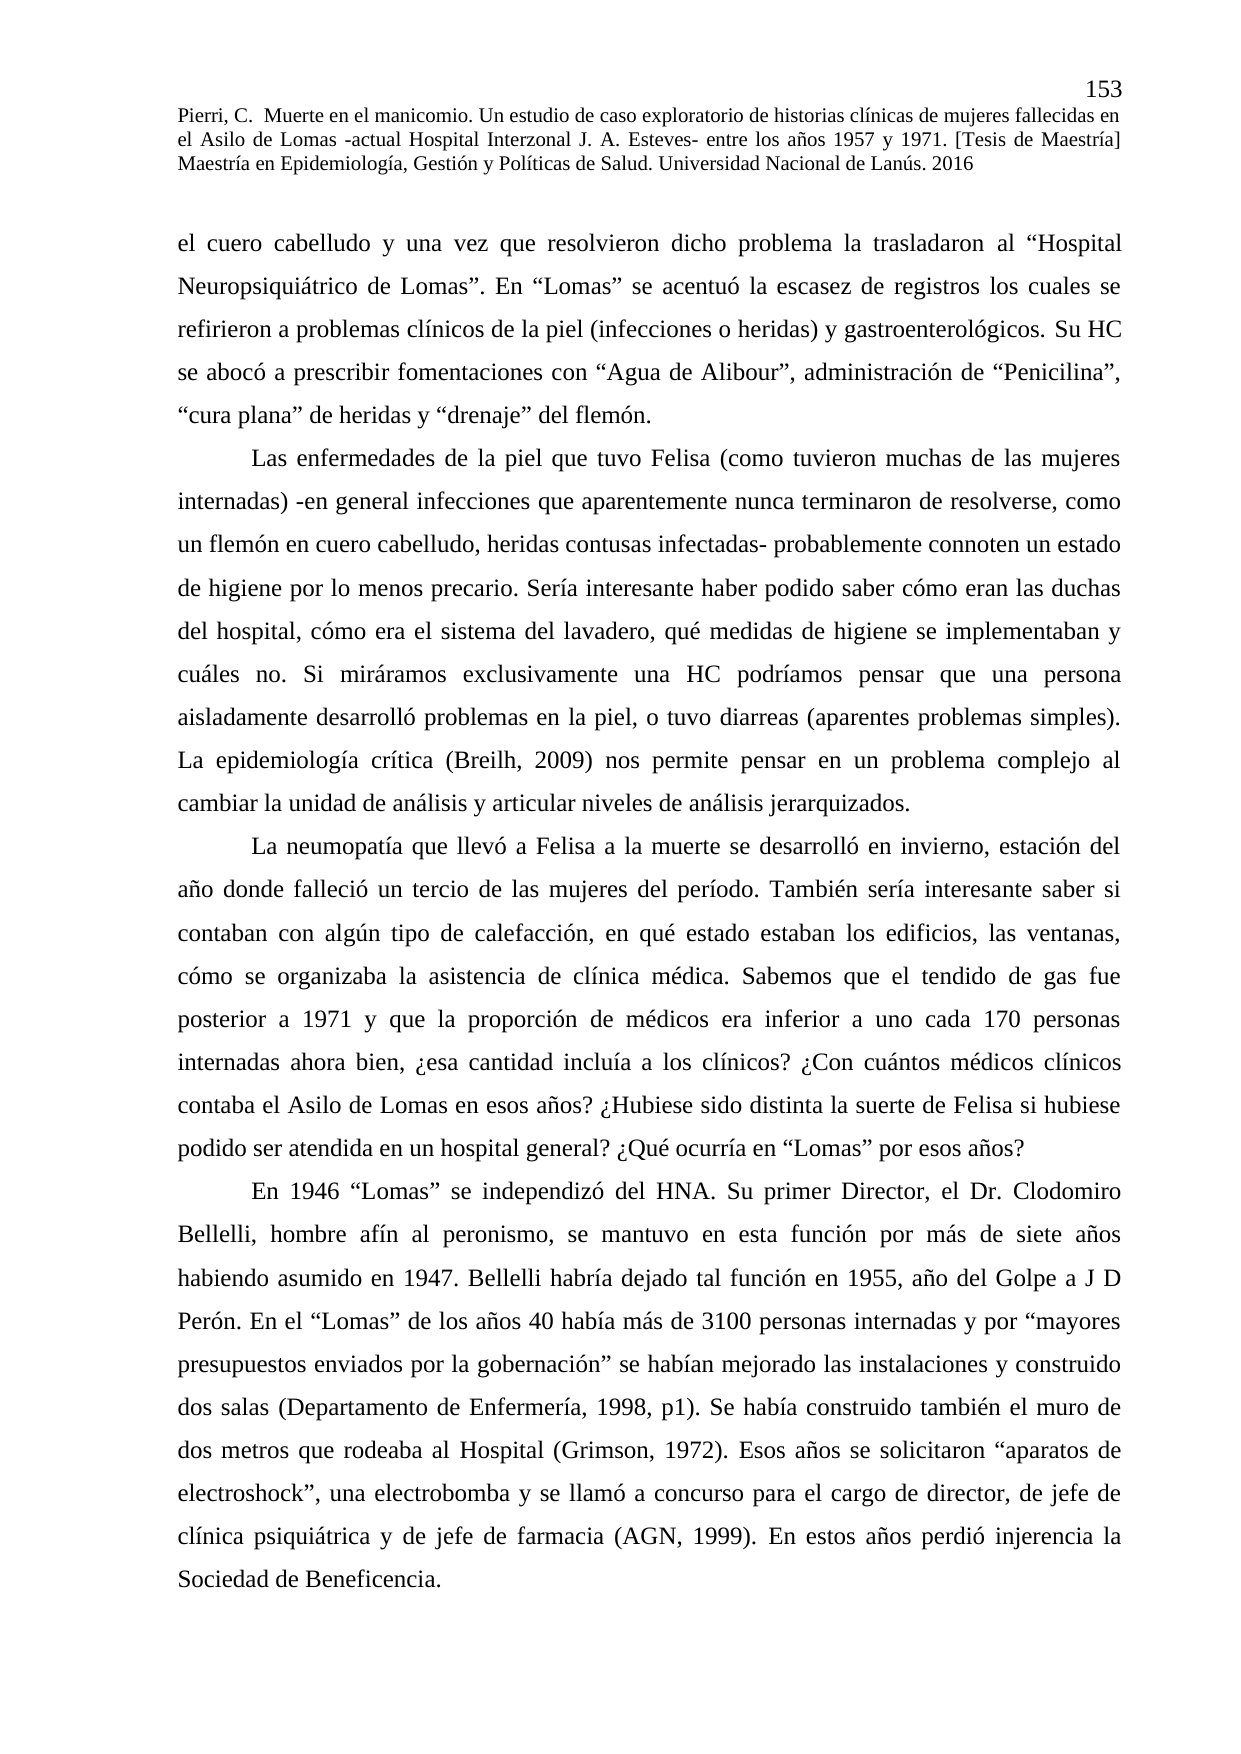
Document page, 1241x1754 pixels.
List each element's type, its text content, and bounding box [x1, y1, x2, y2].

text En 1946 “Lomas” se independizó del HNA. Su primer Director, el Dr. Clodomiro Bellelli, hombre afín al peronismo, se mantuvo en esta función por más de siete años habiendo asumido en 1947. Bellelli habría dejado tal función en 1955, año del Golpe a J D Perón. En el “Lomas” de los años 40 había más de 3100 personas internadas y por “mayores presupuestos enviados por la gobernación” se habían mejorado las instalaciones y construido dos salas (Departamento de Enfermería, 1998, p1). Se había construido también el muro de dos metros que rodeaba al Hospital (Grimson, 1972). Esos años se solicitaron “aparatos de electroshock”, una electrobomba y se llamó a concurso para el cargo de director, de jefe de clínica psiquiátrica y de jefe de farmacia (AGN, 1999). En estos años perdió injerencia la Sociedad de Beneficencia. [177, 1176, 1122, 1593]
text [177, 228, 1122, 429]
text La neumopatía que llevó a Felisa a la muerte se desarrolló en invierno, estación del año donde falleció un tercio de las mujeres del período. También sería interesante saber si contaban con algún tipo de calefacción, en qué estado estaban los edificios, las ventanas, cómo se organizaba la asistencia de clínica médica. Sabemos que el tendido de gas fue posterior a 1971 y que la proporción de médicos era inferior a uno cada 170 personas internadas ahora bien, ¿esa cantidad incluía a los clínicos? ¿Con cuántos médicos clínicos contaba el Asilo de Lomas en esos años? ¿Hubiese sido distinta la suerte de Felisa si hubiese podido ser atendida en un hospital general? ¿Qué ocurría en “Lomas” por esos años? [177, 831, 1122, 1162]
text Las enfermedades de la piel que tuvo Felisa (como tuvieron muchas de las mujeres internadas) -en general infecciones que aparentemente nunca terminaron de resolverse, como un flemón en cuero cabelludo, heridas contusas infectadas- probablemente connoten un estado de higiene por lo menos precario. Sería interesante haber podido saber cómo eran las duchas del hospital, cómo era el sistema del lavadero, qué medidas de higiene se implementaban y cuáles no. Si miráramos exclusivamente una HC podríamos pensar que una persona aisladamente desarrolló problemas en la piel, o tuvo diarreas (aparentes problemas simples). La epidemiología crítica (Breilh, 2009) nos permite pensar en un problema complejo al cambiar la unidad de análisis y articular niveles de análisis jerarquizados. [177, 443, 1122, 817]
